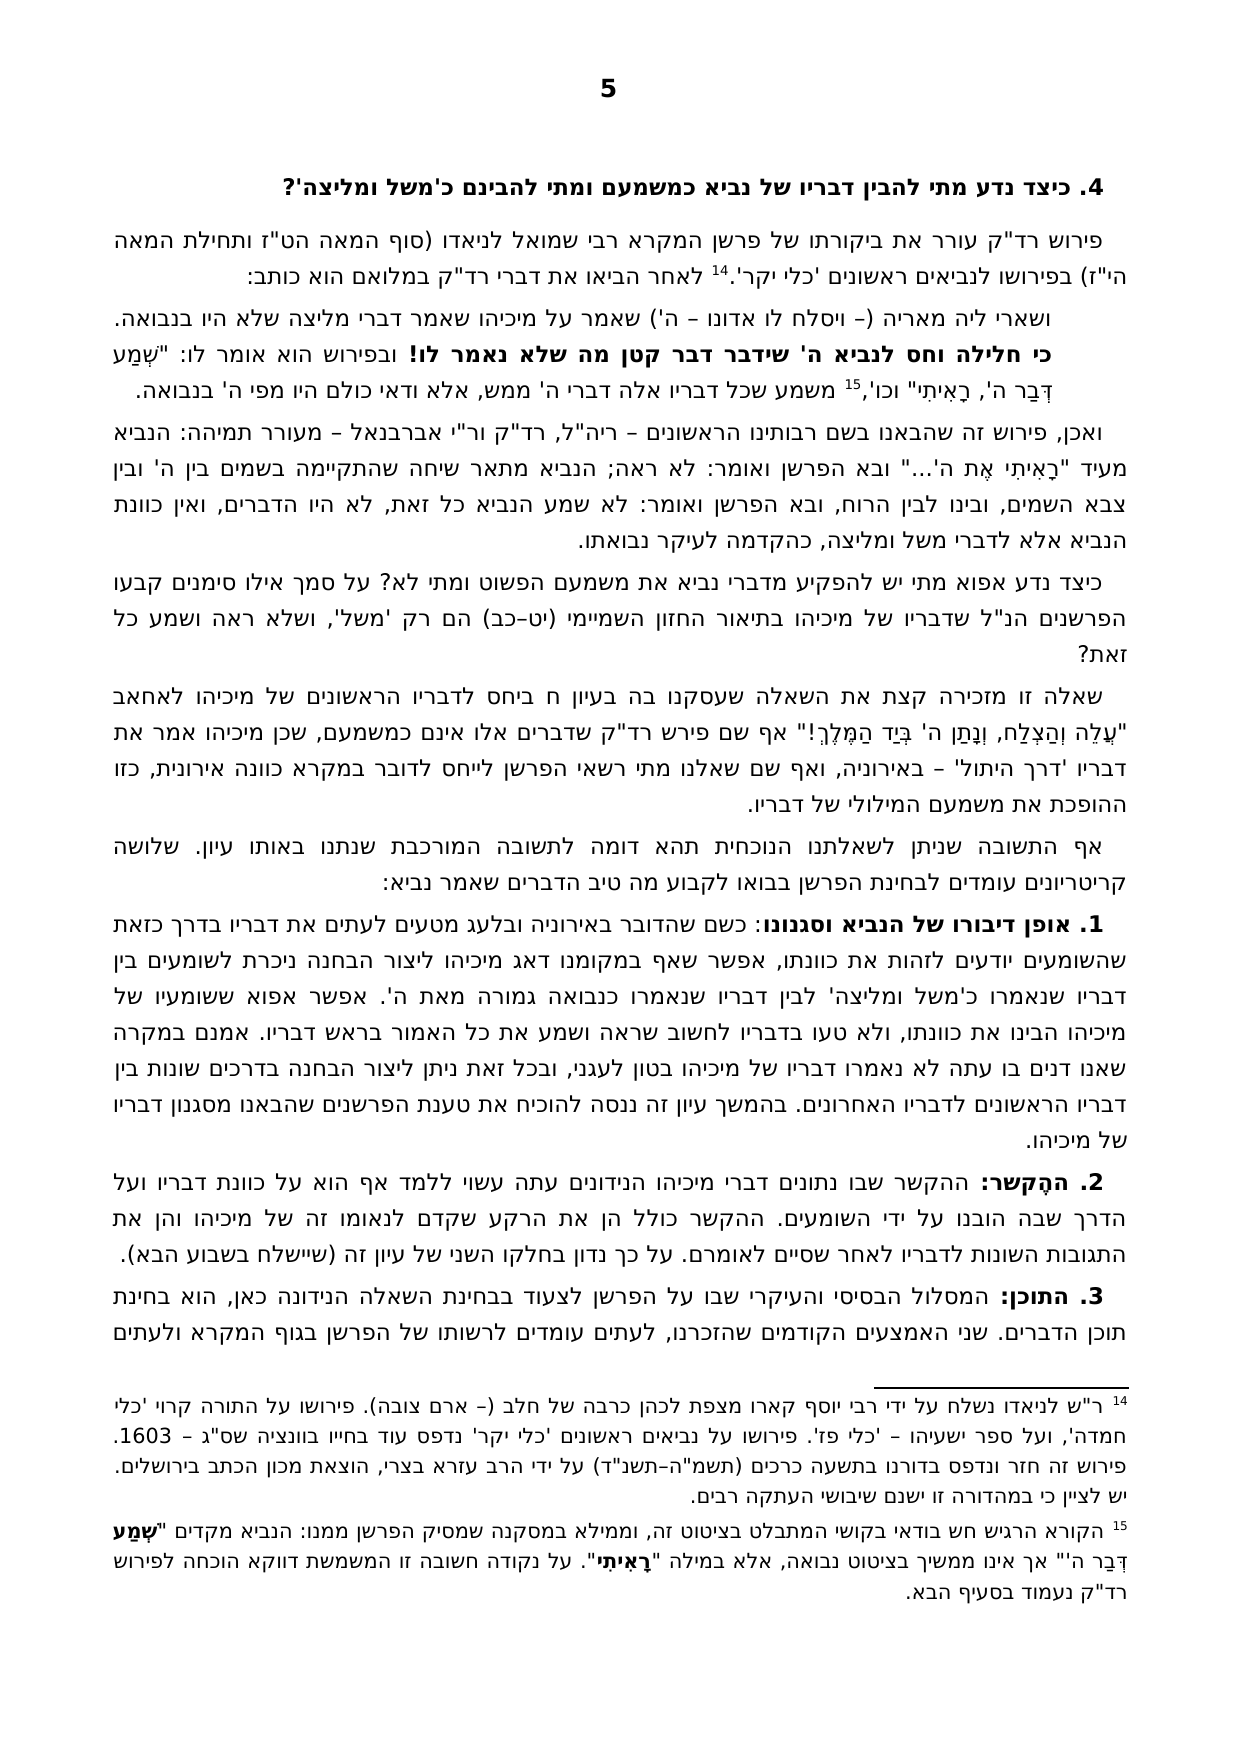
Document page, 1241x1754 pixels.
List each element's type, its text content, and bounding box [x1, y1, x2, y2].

text ואכן, פירוש זה שהבאנו בשם רבותינו הראשונים – ריה"ל, רד"ק ור"י אברבנאל – מעורר תמיהה: הנביא מעיד "רָאִיתִי אֶת ה'..." ובא הפרשן ואומר: לא ראה; הנביא מתאר שיחה שהתקיימה בשמים בין ה' ובין צבא השמים, ובינו לבין הרוח, ובא הפרשן ואומר: לא שמע הנביא כל זאת, לא היו הדברים, ואין כוונת הנביא אלא לדברי משל ומליצה, כהקדמה לעיקר נבואתו. [112, 419, 1128, 553]
text 1. אופן דיבורו של הנביא וסגנונו: כשם שהדובר באירוניה ובלעג מטעים לעתים את דבריו בדרך כזאת שהשומעים יודעים לזהות את כוונתו, אפשר שאף במקומנו דאג מיכיהו ליצור הבחנה ניכרת לשומעים בין דבריו שנאמרו כ'משל ומליצה' לבין דבריו שנאמרו כנבואה גמורה מאת ה'. אפשר אפוא ששומעיו של מיכיהו הבינו את כוונתו, ולא טעו בדבריו לחשוב שראה ושמע את כל האמור בראש דבריו. אמנם במקרה שאנו דנים בו עתה לא נאמרו דבריו של מיכיהו בטון לעגני, ובכל זאת ניתן ליצור הבחנה בדרכים שונות בין דבריו הראשונים לדבריו האחרונים. בהמשך עיון זה ננסה להוכיח את טענת הפרשנים שהבאנו מסגנון דבריו של מיכיהו. [112, 911, 1128, 1153]
text ושארי ליה מאריה (– ויסלח לו אדונו – ה') שאמר על מיכיהו שאמר דברי מליצה שלא היו בנבואה. כי חלילה וחס לנביא ה' שידבר דבר קטן מה שלא נאמר לו! ובפירוש הוא אומר לו: "שְׁמַע דְּבַר ה', רָאִיתִי" וכו', משמע שכל דבריו אלה דברי ה' ממש, אלא ודאי כולם היו מפי ה' בנבואה. [112, 305, 1053, 403]
text 2. ההֶקשר: ההקשר שבו נתונים דברי מיכיהו הנידונים עתה עשוי ללמד אף הוא על כוונת דבריו ועל הדרך שבה הובנו על ידי השומעים. ההקשר כולל הן את הרקע שקדם לנאומו זה של מיכיהו והן את התגובות השונות לדבריו לאחר שסיים לאומרם. על כך נדון בחלקו השני של עיון זה (שיישלח בשבוע הבא). [112, 1169, 1128, 1268]
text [112, 1283, 1128, 1346]
text אף התשובה שניתן לשאלתנו הנוכחית תהא דומה לתשובה המורכבת שנתנו באותו עיון. שלושה קריטריונים עומדים לבחינת הפרשן בבואו לקבוע מה טיב הדברים שאמר נביא: [112, 833, 1128, 896]
text פירוש רד"ק עורר את ביקורתו של פרשן המקרא רבי שמואל לניאדו (סוף המאה הט"ז ותחילת המאה הי"ז) בפירושו לנביאים ראשונים 'כלי יקר'. לאחר הביאו את דברי רד"ק במלואם הוא כותב: [112, 227, 1128, 289]
text 4. כיצד נדע מתי להבין דבריו של נביא כמשמעם ומתי להבינם כ'משל ומליצה'? [112, 174, 1128, 201]
text שאלה זו מזכירה קצת את השאלה שעסקנו בה בעיון ח ביחס לדבריו הראשונים של מיכיהו לאחאב "עֲלֵה וְהַצְלַח, וְנָתַן ה' בְּיַד הַמֶּלֶךְ!" אף שם פירש רד"ק שדברים אלו אינם כמשמעם, שכן מיכיהו אמר את דבריו 'דרך היתול' – באירוניה, ואף שם שאלנו מתי רשאי הפרשן לייחס לדובר במקרא כוונה אירונית, כזו ההופכת את משמעם המילולי של דבריו. [112, 683, 1128, 818]
text כיצד נדע אפוא מתי יש להפקיע מדברי נביא את משמעם הפשוט ומתי לא? על סמך אילו סימנים קבעו הפרשנים הנ"ל שדבריו של מיכיהו בתיאור החזון השמיימי (יט–כב) הם רק 'משל', ושלא ראה ושמע כל זאת? [112, 569, 1128, 668]
